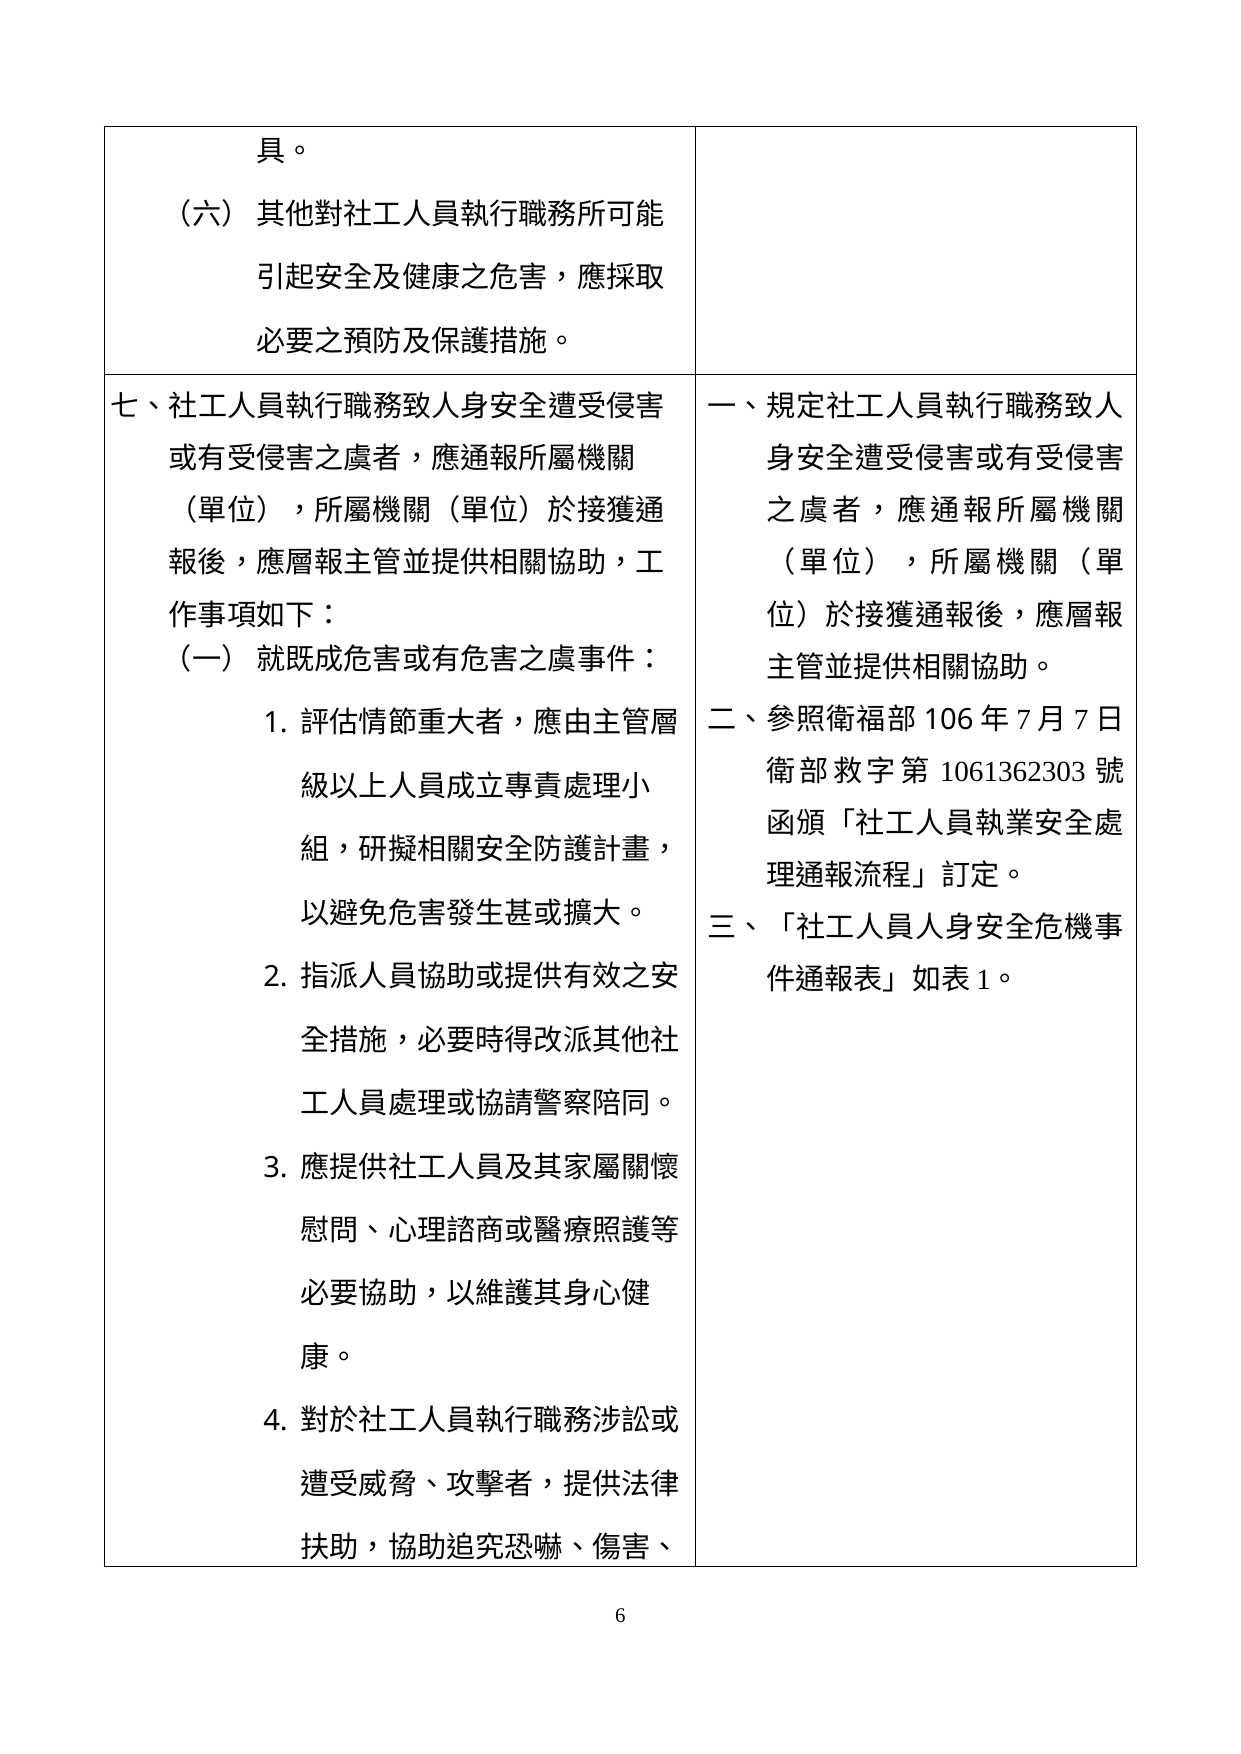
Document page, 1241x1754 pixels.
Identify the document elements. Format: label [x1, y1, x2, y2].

table_cell [105, 127, 695, 374]
table_cell [696, 375, 1136, 1566]
table_cell [696, 127, 1136, 374]
table_cell [105, 375, 695, 1566]
